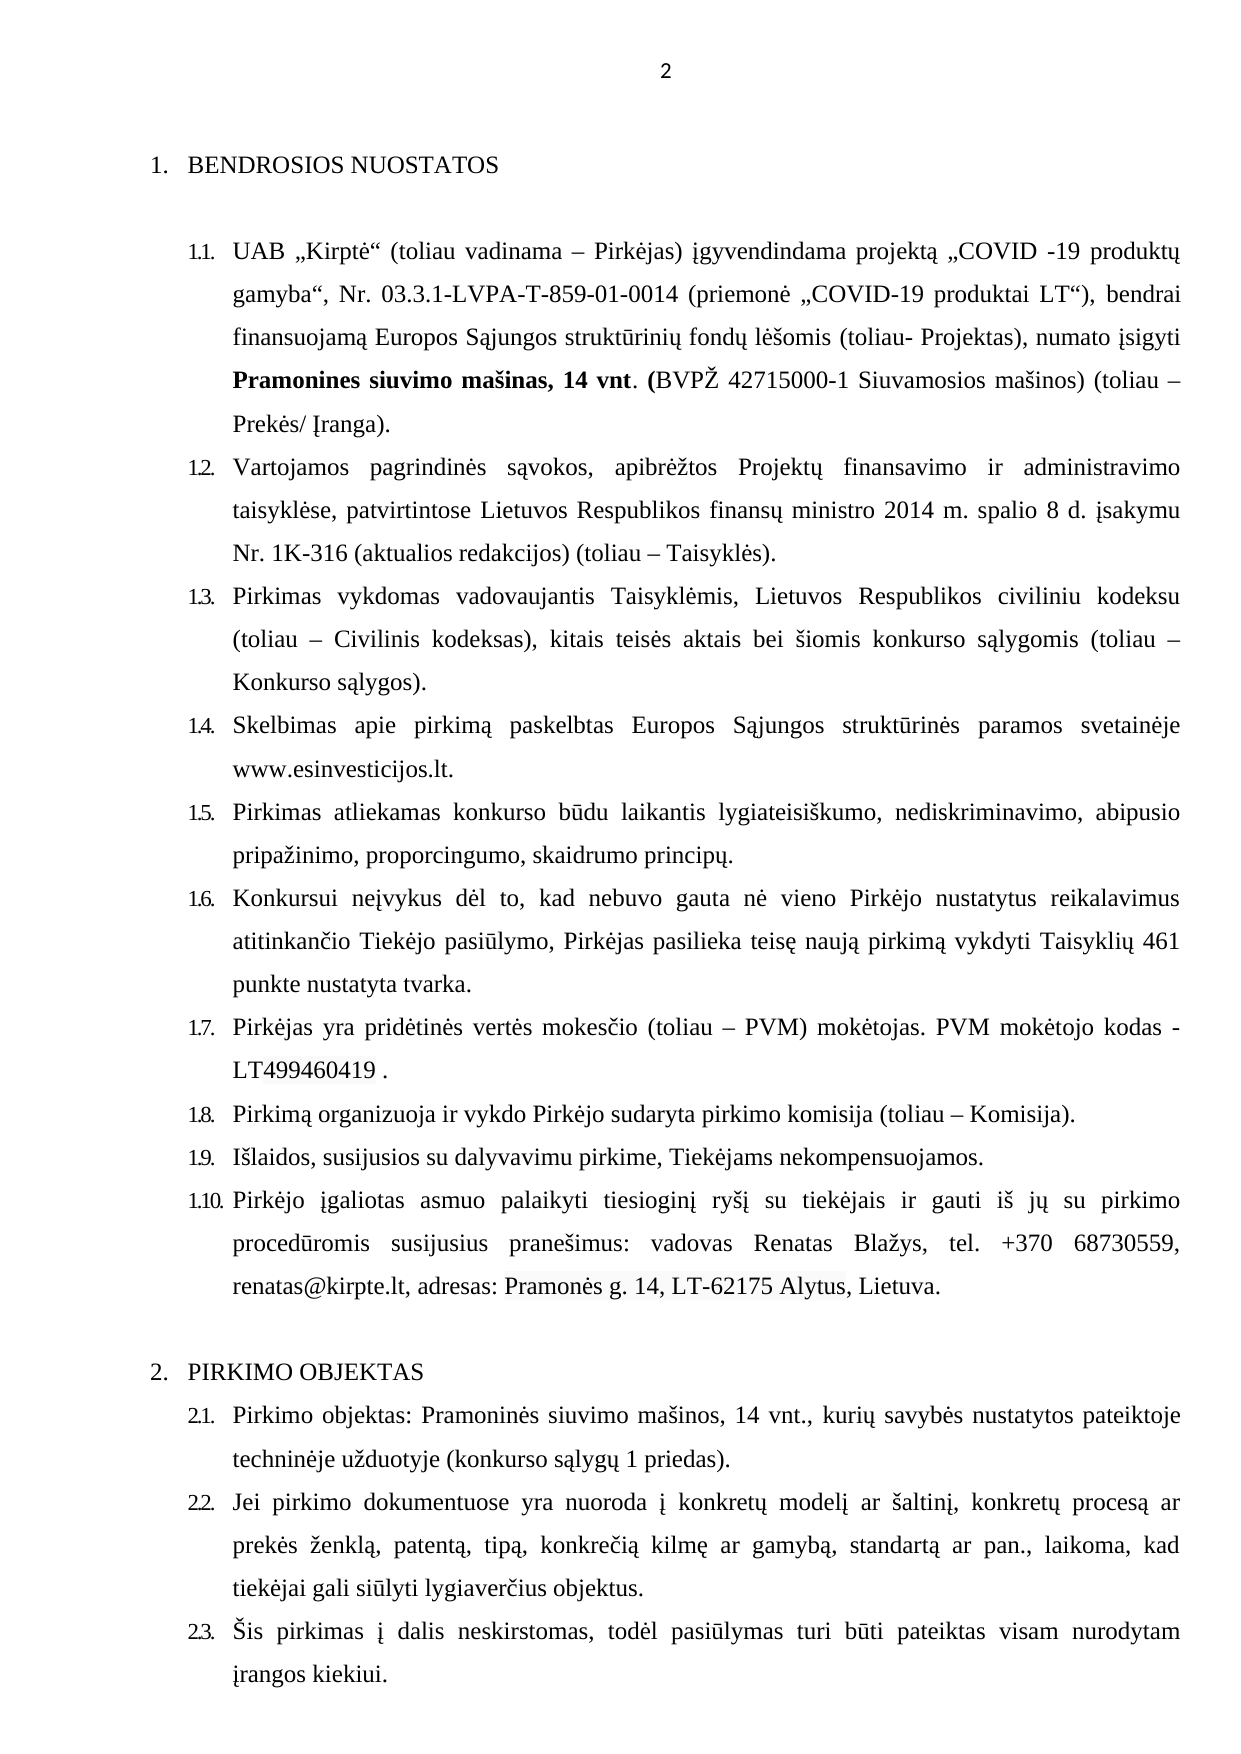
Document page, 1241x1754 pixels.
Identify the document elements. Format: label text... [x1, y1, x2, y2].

list UAB „Kirptė“ (toliau vadinama – Pirkėjas) įgyvendindama projektą „COVID -19 produktų gamyba“, Nr. 03.3.1-LVPA-T-859-01-0014 (priemonė „COVID-19 produktai LT“), bendrai finansuojamą Europos Sąjungos struktūrinių fondų lėšomis (toliau- Projektas), numato įsigyti Pramonines siuvimo mašinas, 14 vnt. (BVPŽ 42715000-1 Siuvamosios mašinos) (toliau – Prekės/ Įranga). [187, 236, 1181, 437]
list Pirkimas vykdomas vadovaujantis Taisyklėmis, Lietuvos Respublikos civiliniu kodeksu (toliau – Civilinis kodeksas), kitais teisės aktais bei šiomis konkurso sąlygomis (toliau – Konkurso sąlygos). [187, 581, 1181, 696]
list Pirkėjo įgaliotas asmuo palaikyti tiesioginį ryšį su tiekėjais ir gauti iš jų su pirkimo procedūromis susijusius pranešimus: vadovas Renatas Blažys, tel. +370 68730559, renatas@kirpte.lt, adresas: Pramonės g. 14, LT-62175 Alytus, Lietuva. [187, 1185, 1181, 1300]
list Pirkimo objektas: Pramoninės siuvimo mašinos, 14 vnt., kurių savybės nustatytos pateiktoje techninėje užduotyje (konkurso sąlygų 1 priedas). [187, 1401, 1181, 1472]
list Pirkėjas yra pridėtinės vertės mokesčio (toliau – PVM) mokėtojas. PVM mokėtojo kodas - LT499460419 . [187, 1012, 1181, 1084]
list Skelbimas apie pirkimą paskelbtas Europos Sąjungos struktūrinės paramos svetainėje www.esinvesticijos.lt. [187, 711, 1181, 782]
list Šis pirkimas į dalis neskirstomas, todėl pasiūlymas turi būti pateiktas visam nurodytam įrangos kiekiui. [187, 1616, 1181, 1688]
list BENDROSIOS NUOSTATOS [150, 150, 1181, 179]
list Jei pirkimo dokumentuose yra nuoroda į konkretų modelį ar šaltinį, konkretų procesą ar prekės ženklą, patentą, tipą, konkrečią kilmę ar gamybą, standartą ar pan., laikoma, kad tiekėjai gali siūlyti lygiaverčius objektus. [187, 1487, 1181, 1602]
list Išlaidos, susijusios su dalyvavimu pirkime, Tiekėjams nekompensuojamos. [187, 1142, 1181, 1171]
list Konkursui neįvykus dėl to, kad nebuvo gauta nė vieno Pirkėjo nustatytus reikalavimus atitinkančio Tiekėjo pasiūlymo, Pirkėjas pasilieka teisę naują pirkimą vykdyti Taisyklių 461 punkte nustatyta tvarka. [187, 883, 1181, 998]
list Pirkimas atliekamas konkurso būdu laikantis lygiateisiškumo, nediskriminavimo, abipusio pripažinimo, proporcingumo, skaidrumo principų. [187, 797, 1181, 869]
list Vartojamos pagrindinės sąvokos, apibrėžtos Projektų finansavimo ir administravimo taisyklėse, patvirtintose Lietuvos Respublikos finansų ministro 2014 m. spalio 8 d. įsakymu Nr. 1K-316 (aktualios redakcijos) (toliau – Taisyklės). [187, 452, 1181, 567]
list PIRKIMO OBJEKTAS [150, 1357, 1181, 1386]
list Pirkimą organizuoja ir vykdo Pirkėjo sudaryta pirkimo komisija (toliau – Komisija). [187, 1099, 1181, 1127]
